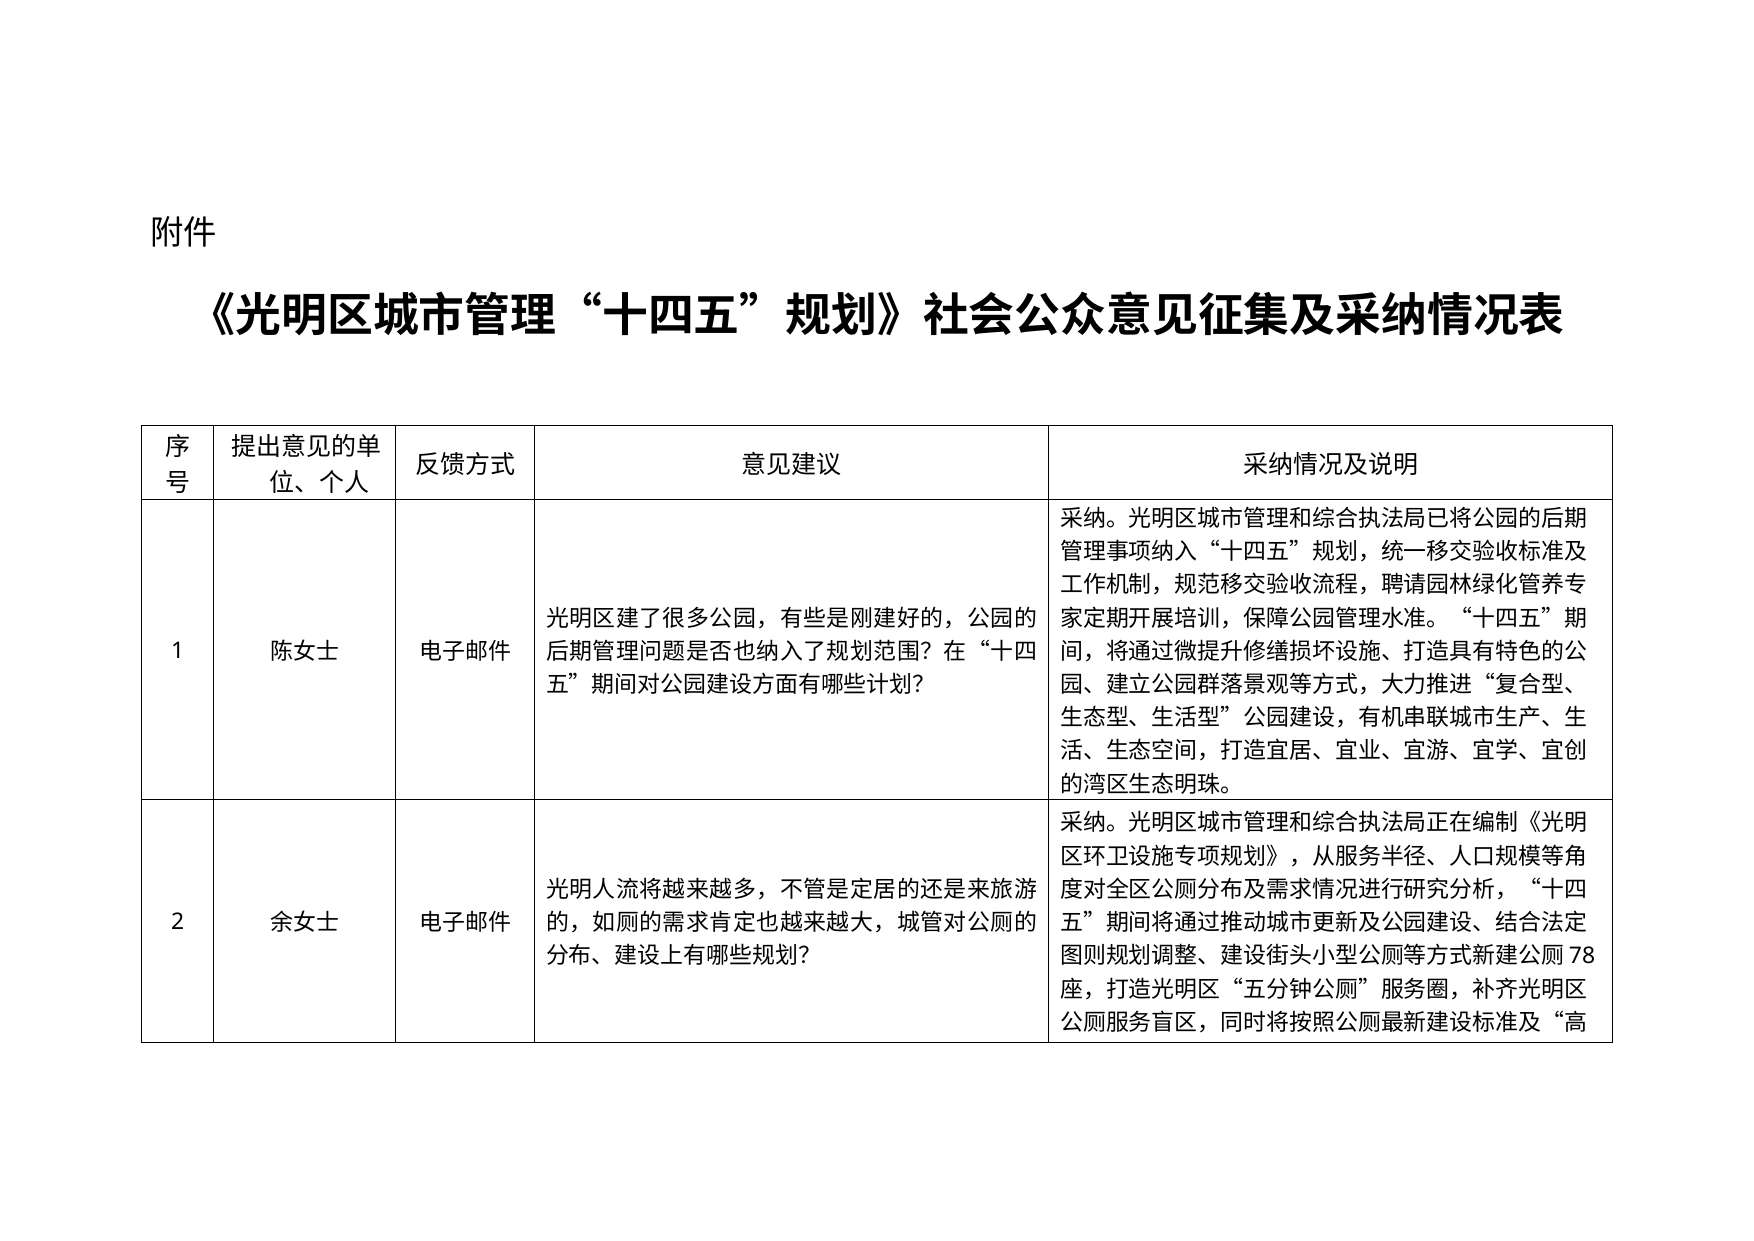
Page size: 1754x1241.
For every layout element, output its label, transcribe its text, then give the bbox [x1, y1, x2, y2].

text 《光明区城市管理“十四五”规划》社会公众意见征集及采纳情况表 [150, 263, 1604, 360]
table_header 意见建议 [535, 426, 1048, 499]
table_cell 余女士 [214, 800, 395, 1042]
table_cell 电子邮件 [396, 500, 534, 799]
table_cell 光明区建了很多公园，有些是刚建好的，公园的后期管理问题是否也纳入了规划范围？在“十四五”期间对公园建设方面有哪些计划？ [535, 500, 1048, 799]
table_header 提出意见的单位、个人 [214, 426, 395, 499]
table_cell 电子邮件 [396, 800, 534, 1042]
table_cell 采纳。光明区城市管理和综合执法局已将公园的后期管理事项纳入“十四五”规划，统一移交验收标准及工作机制，规范移交验收流程，聘请园林绿化管养专家定期开展培训，保障公园管理水准。“十四五”期间，将通过微提升修缮损坏设施、打造具有特色的公园、建立公园群落景观等方式，大力推进“复合型、生态型、生活型”公园建设，有机串联城市生产、生活、生态空间，打造宜居、宜业、宜游、宜学、宜创的湾区生态明珠。 [1049, 500, 1612, 799]
table_header 反馈方式 [396, 426, 534, 499]
table_header 采纳情况及说明 [1049, 426, 1612, 499]
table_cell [535, 800, 1048, 1042]
table_header 序号 [142, 426, 213, 499]
text 附件 [150, 198, 1604, 263]
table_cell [1049, 800, 1612, 1042]
table_cell 1 [142, 500, 213, 799]
table_cell 2 [142, 800, 213, 1042]
table_cell 陈女士 [214, 500, 395, 799]
